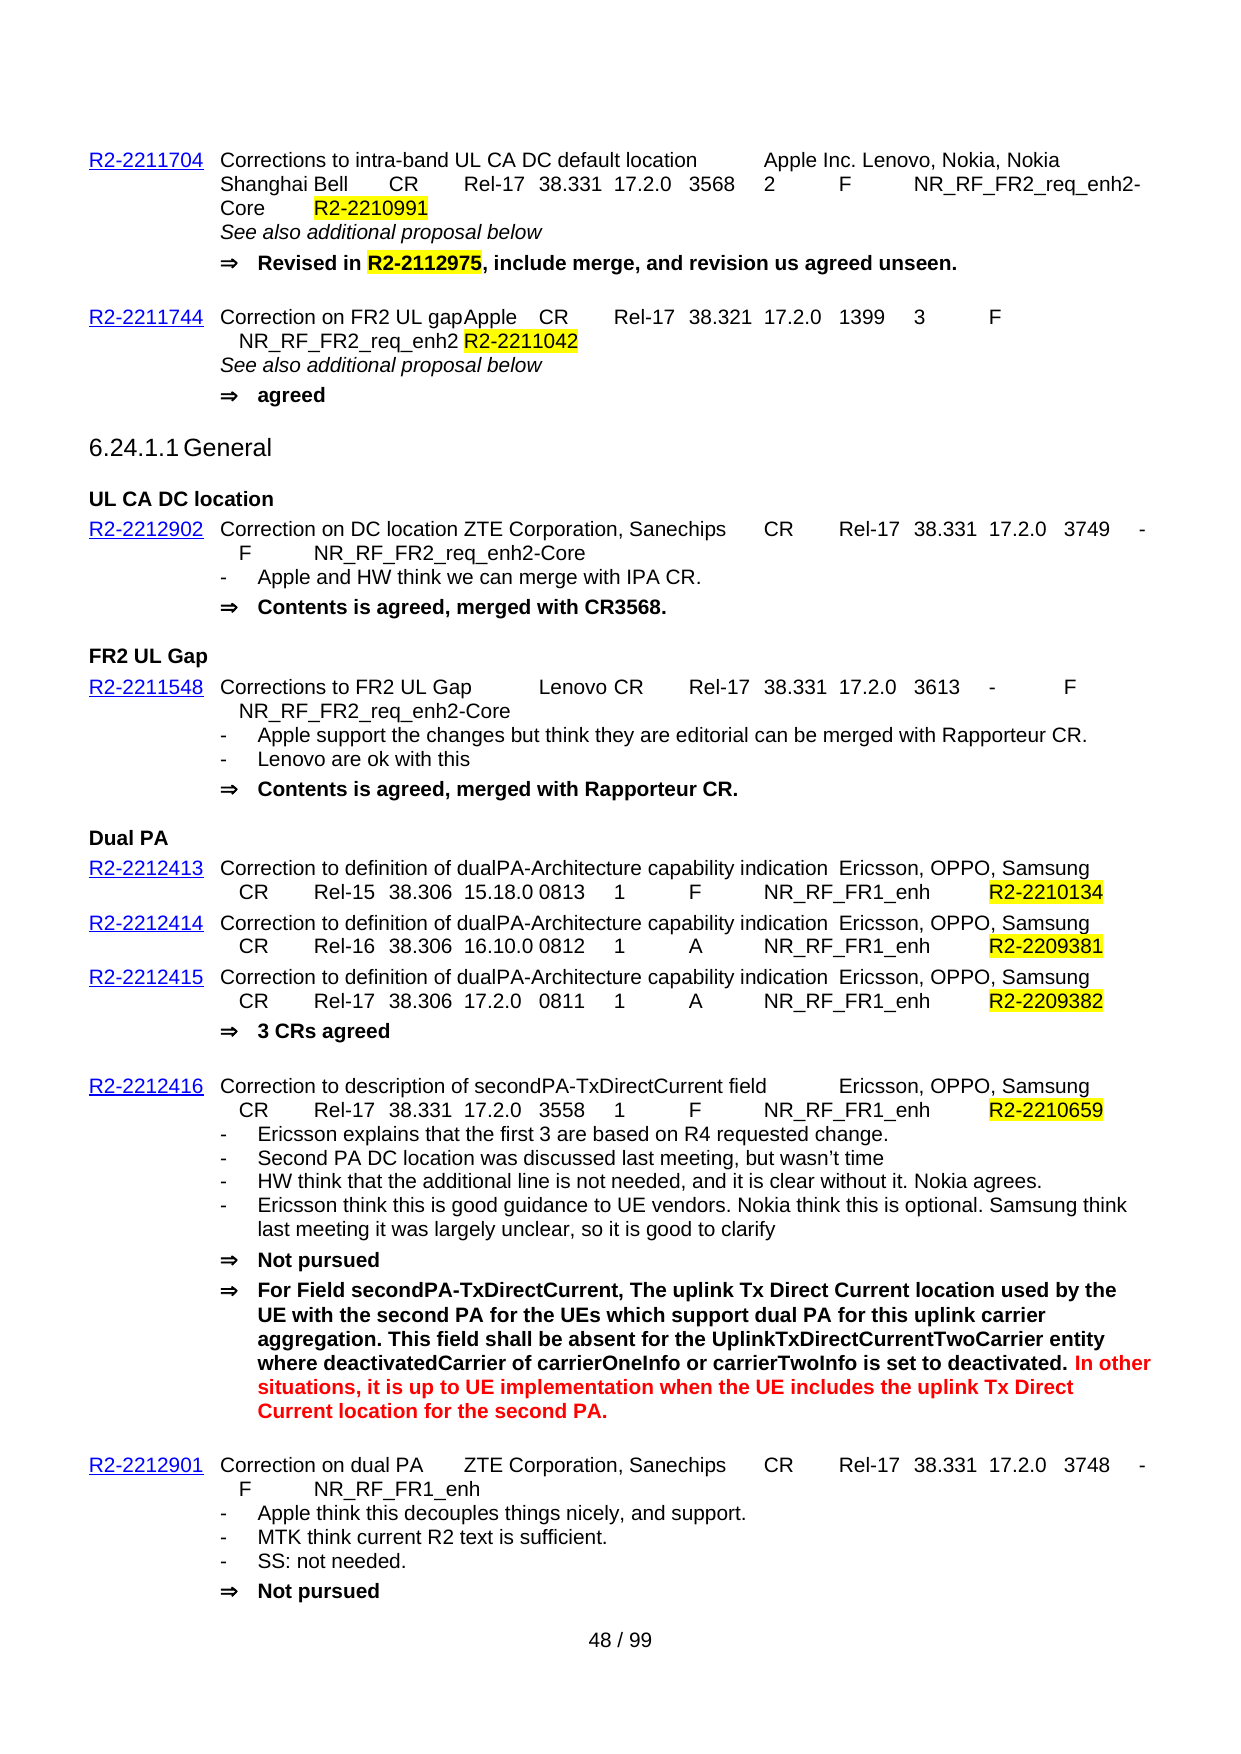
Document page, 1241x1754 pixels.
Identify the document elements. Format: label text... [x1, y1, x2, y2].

list Ericsson explains that the first 3 are based on R4 requested change. [220, 1121, 1152, 1145]
title R2-2211744 Correction on FR2 UL gap Apple CR Rel-17 38.321 17.2.0 1399 3 F NR_RF_FR2_req_enh2 R2-2211042 [89, 305, 1152, 353]
text 3 CRs agreed [220, 1019, 1152, 1043]
text See also additional proposal below [220, 353, 1152, 377]
text agreed [220, 383, 1152, 408]
title R2-2212901 Correction on dual PA ZTE Corporation, Sanechips CR Rel-17 38.331 17.2.0 3748 - F NR_RF_FR1_enh [89, 1453, 1152, 1501]
list Apple and HW think we can merge with IPA CR. [220, 564, 1152, 588]
list Apple support the changes but think they are editorial can be merged with Rapporteur CR. [220, 722, 1152, 746]
text Revised in R2-2112975, include merge, and revision us agreed unseen. [220, 250, 1152, 275]
title R2-2211548 Corrections to FR2 UL Gap Lenovo CR Rel-17 38.331 17.2.0 3613 - F NR_RF_FR2_req_enh2-Core [89, 674, 1152, 722]
list Apple think this decouples things nicely, and support. [220, 1501, 1152, 1524]
list SS: not needed. [220, 1548, 1152, 1572]
text Contents is agreed, merged with Rapporteur CR. [220, 777, 1152, 801]
text Contents is agreed, merged with CR3568. [220, 595, 1152, 619]
title R2-2211704 Corrections to intra-band UL CA DC default location Apple Inc. Lenovo, Nokia, Nokia Shanghai Bell CR Rel-17 38.331 17.2.0 3568 2 F NR_RF_FR2_req_enh2-Core R2-2210991 [89, 148, 1152, 220]
text Not pursued [220, 1247, 1152, 1272]
text See also additional proposal below [220, 220, 1152, 244]
title R2-2212415 Correction to definition of dualPA-Architecture capability indication Ericsson, OPPO, Samsung CR Rel-17 38.306 17.2.0 0811 1 A NR_RF_FR1_enh R2-2209382 [89, 964, 1152, 1012]
subtitle 6.24.1.1 General [89, 433, 1152, 461]
title R2-2212416 Correction to description of secondPA-TxDirectCurrent field Ericsson, OPPO, Samsung CR Rel-17 38.331 17.2.0 3558 1 F NR_RF_FR1_enh R2-2210659 [89, 1073, 1152, 1121]
text FR2 UL Gap [89, 644, 1152, 668]
text Dual PA [89, 826, 1152, 850]
list Second PA DC location was discussed last meeting, but wasn’t time [220, 1145, 1152, 1169]
text Not pursued [220, 1579, 1152, 1603]
list Ericsson think this is good guidance to UE vendors. Nokia think this is optional. Samsung think last meeting it was largely unclear, so it is good to clarify [220, 1193, 1152, 1241]
title R2-2212902 Correction on DC location ZTE Corporation, Sanechips CR Rel-17 38.331 17.2.0 3749 - F NR_RF_FR2_req_enh2-Core [89, 517, 1152, 564]
list MTK think current R2 text is sufficient. [220, 1524, 1152, 1548]
list Lenovo are ok with this [220, 746, 1152, 770]
list HW think that the additional line is not needed, and it is clear without it. Nokia agrees. [220, 1169, 1152, 1193]
text UL CA DC location [89, 486, 1152, 510]
title R2-2212413 Correction to definition of dualPA-Architecture capability indication Ericsson, OPPO, Samsung CR Rel-15 38.306 15.18.0 0813 1 F NR_RF_FR1_enh R2-2210134 [89, 856, 1152, 904]
text For Field secondPA-TxDirectCurrent, The uplink Tx Direct Current location used by the UE with the second PA for the UEs which support dual PA for this uplink carrier aggregation. This field shall be absent for the UplinkTxDirectCurrentTwoCarrier entity where deactivatedCarrier of carrierOneInfo or carrierTwoInfo is set to deactivated. In other situations, it is up to UE implementation when the UE includes the uplink Tx Direct Current location for the second PA. [220, 1278, 1152, 1422]
title R2-2212414 Correction to definition of dualPA-Architecture capability indication Ericsson, OPPO, Samsung CR Rel-16 38.306 16.10.0 0812 1 A NR_RF_FR1_enh R2-2209381 [89, 910, 1152, 958]
